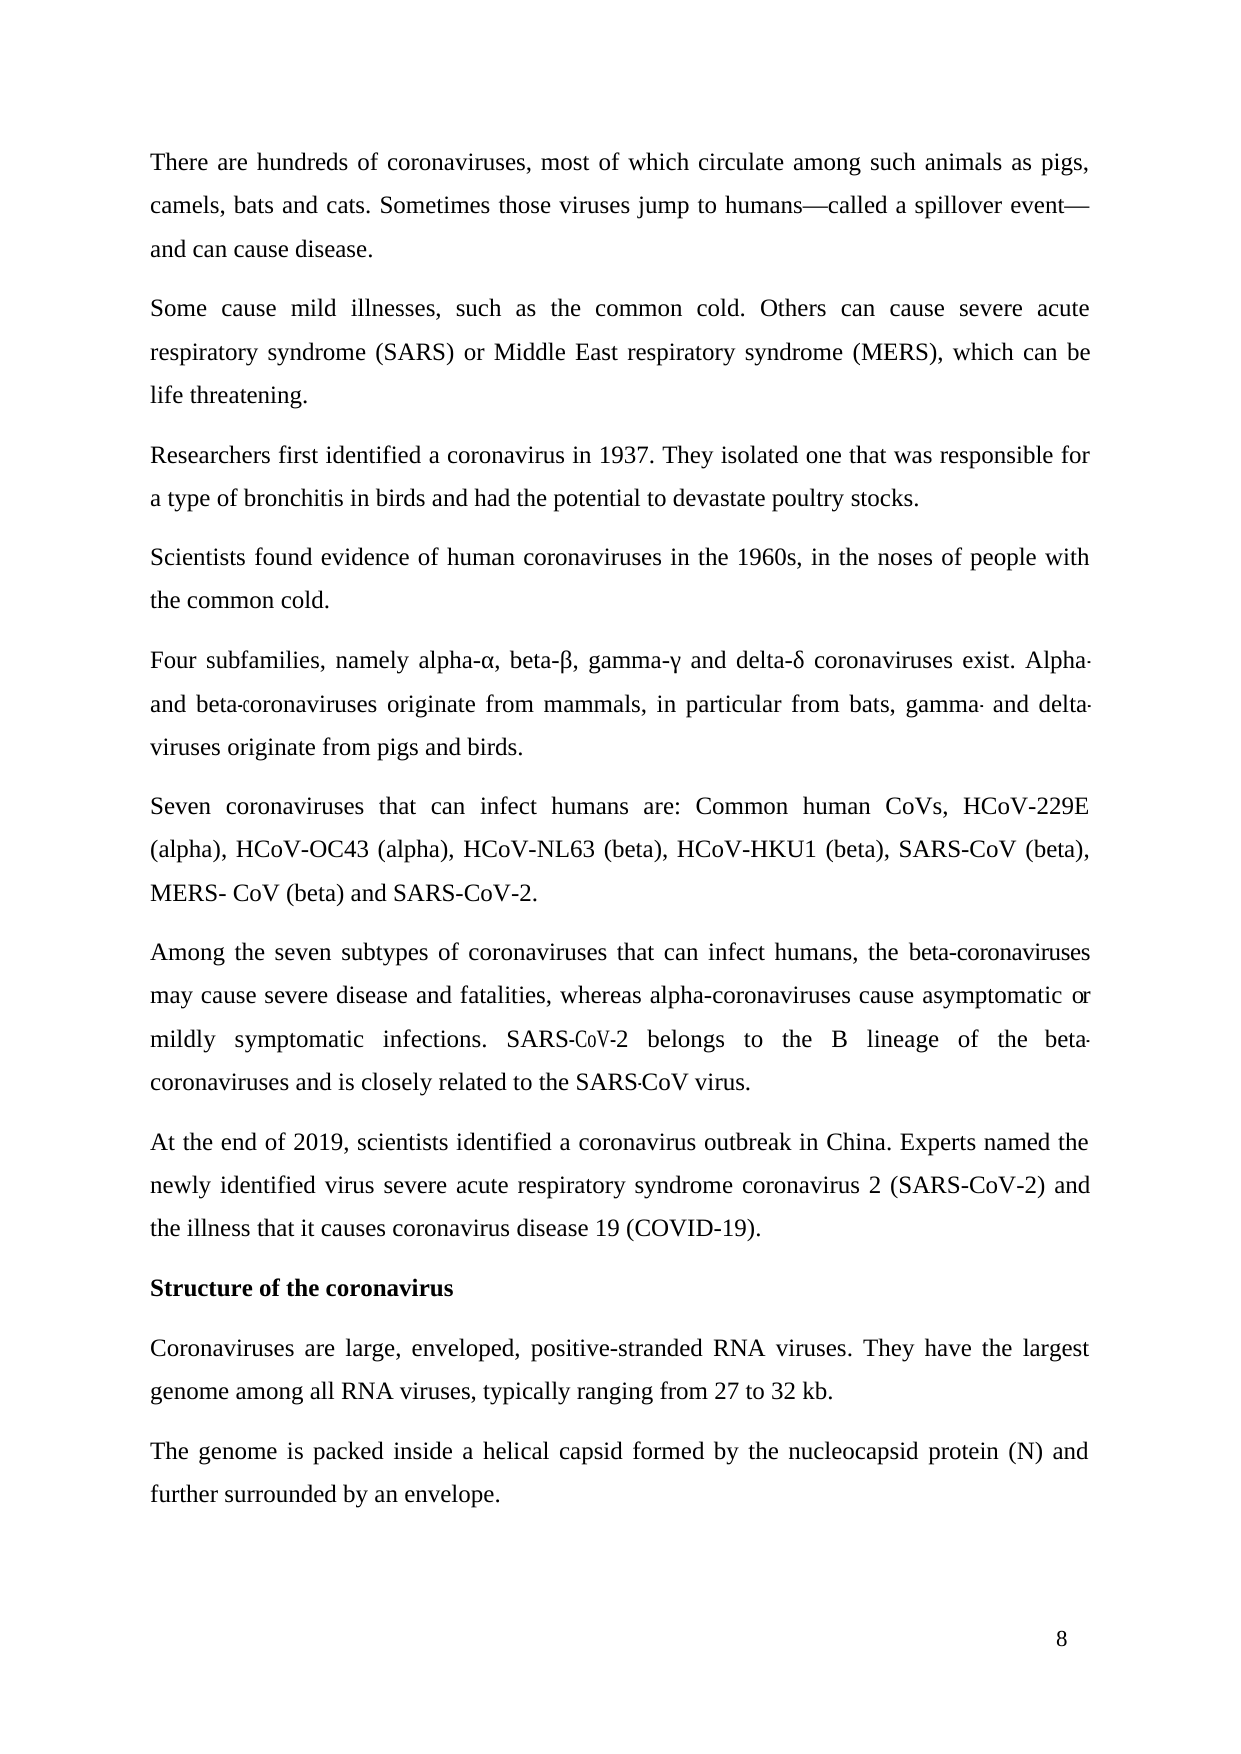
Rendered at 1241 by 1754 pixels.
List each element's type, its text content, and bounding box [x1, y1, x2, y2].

text Researchers first identified a coronavirus in 1937. They isolated one that was responsible for a type of bronchitis in birds and had the potential to devastate poultry stocks. [150, 440, 1090, 512]
text Coronaviruses are large, enveloped, positive-stranded RNA viruses. They have the largest genome among all RNA viruses, typically ranging from 27 to 32 kb. [150, 1333, 1090, 1404]
text Some cause mild illnesses, such as the common cold. Others can cause severe acute respiratory syndrome (SARS) or Middle East respiratory syndrome (MERS), which can be life threatening. [150, 293, 1091, 408]
text There are hundreds of coronaviruses, most of which circulate among such animals as pigs, camels, bats and cats. Sometimes those viruses jump to humans—called a spillover event— and can cause disease. [150, 147, 1090, 262]
subtitle Structure of the coronavirus [150, 1273, 1205, 1302]
text Four subfamilies, namely alpha-α, beta-β, gamma-γ and delta-δ coronaviruses exist. Alpha‐ and beta‐coronaviruses originate from mammals, in particular from bats, gamma‐ and delta‐ viruses originate from pigs and birds. [150, 646, 1091, 761]
text Scientists found evidence of human coronaviruses in the 1960s, in the noses of people with the common cold. [150, 542, 1091, 614]
text Seven coronaviruses that can infect humans are: Common human CoVs, HCoV-229E (alpha), HCoV-OC43 (alpha), HCoV-NL63 (beta), HCoV-HKU1 (beta), SARS-CoV (beta), MERS- CoV (beta) and SARS-CoV-2. [150, 791, 1091, 906]
text Among the seven subtypes of coronaviruses that can infect humans, the beta‐coronaviruses may cause severe disease and fatalities, whereas alpha‐coronaviruses cause asymptomatic or mildly symptomatic infections. SARS‐CoV‐2 belongs to the B lineage of the beta‐ coronaviruses and is closely related to the SARS‐CoV virus. [150, 937, 1090, 1096]
text The genome is packed inside a helical capsid formed by the nucleocapsid protein (N) and further surrounded by an envelope. [150, 1436, 1090, 1508]
text At the end of 2019, scientists identified a coronavirus outbreak in China. Experts named the newly identified virus severe acute respiratory syndrome coronavirus 2 (SARS-CoV-2) and the illness that it causes coronavirus disease 19 (COVID-19). [150, 1127, 1091, 1242]
